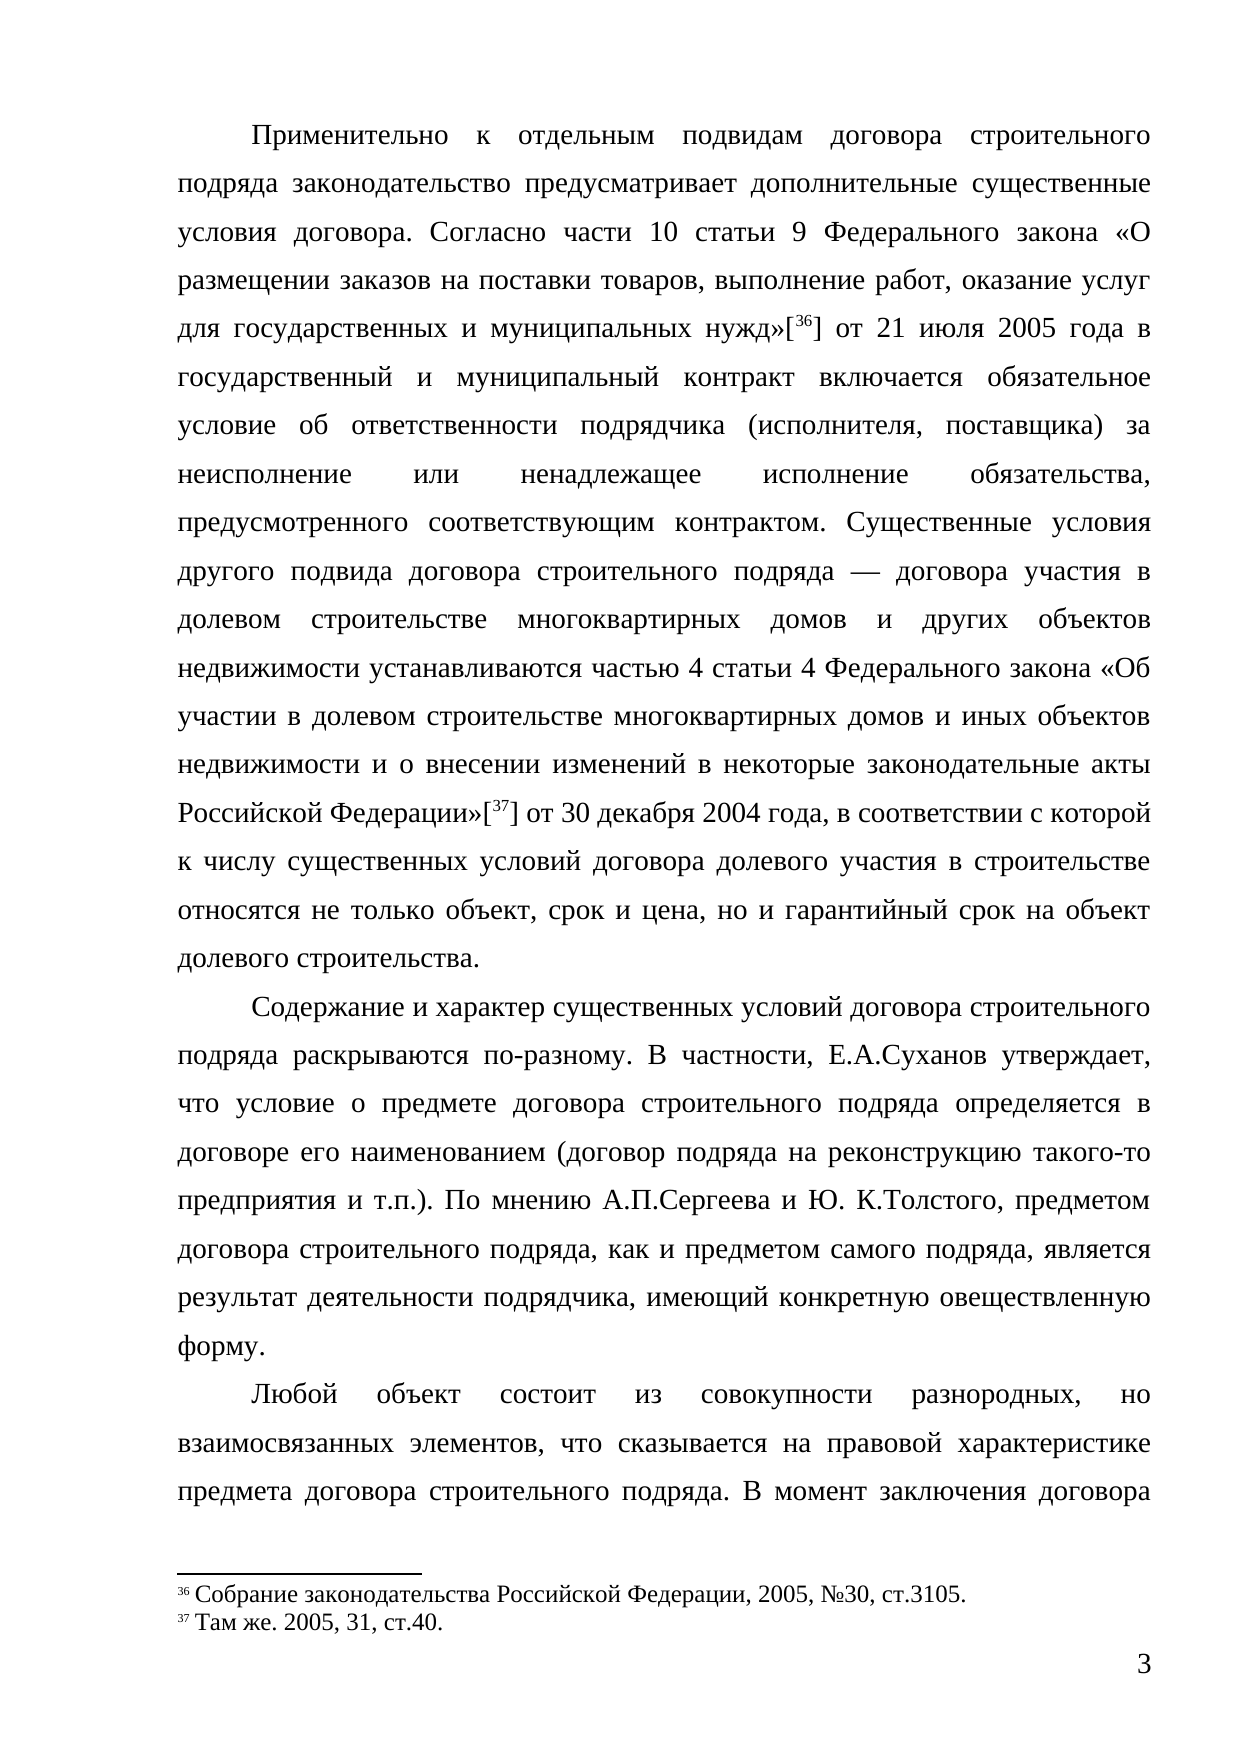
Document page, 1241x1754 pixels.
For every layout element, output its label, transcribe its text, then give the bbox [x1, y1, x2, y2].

text Содержание и характер существенных условий договора строительного подряда раскрываются по-разному. В частности, Е.А.Суханов утверждает, что условие о предмете договора строительного подряда определяется в договоре его наименованием (договор подряда на реконструкцию такого-то предприятия и т.п.). По мнению А.П.Сергеева и Ю. К.Толстого, предметом договора строительного подряда, как и предметом самого подряда, является результат деятельности подрядчика, имеющий конкретную овеществленную форму. [177, 990, 1152, 1361]
text Применительно к отдельным подвидам договора строительного подряда законодательство предусматривает дополнительные существенные условия договора. Согласно части 10 статьи 9 Федерального закона «О размещении заказов на поставки товаров, выполнение работ, оказание услуг для государственных и муниципальных нужд»[] от 21 июля 2005 года в государственный и муниципальный контракт включается обязательное условие об ответственности подрядчика (исполнителя, поставщика) за неисполнение или ненадлежащее исполнение обязательства, предусмотренного соответствующим контрактом. Существенные условия другого подвида договора строительного подряда — договора участия в долевом строительстве многоквартирных домов и других объектов недвижимости устанавливаются частью 4 статьи 4 Федерального закона «Об участии в долевом строительстве многоквартирных домов и иных объектов недвижимости и о внесении изменений в некоторые законодательные акты Российской Федерации»[] от 30 декабря 2004 года, в соответствии с которой к числу существенных условий договора долевого участия в строительстве относятся не только объект, срок и цена, но и гарантийный срок на объект долевого строительства. [177, 118, 1152, 974]
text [177, 1377, 1152, 1507]
